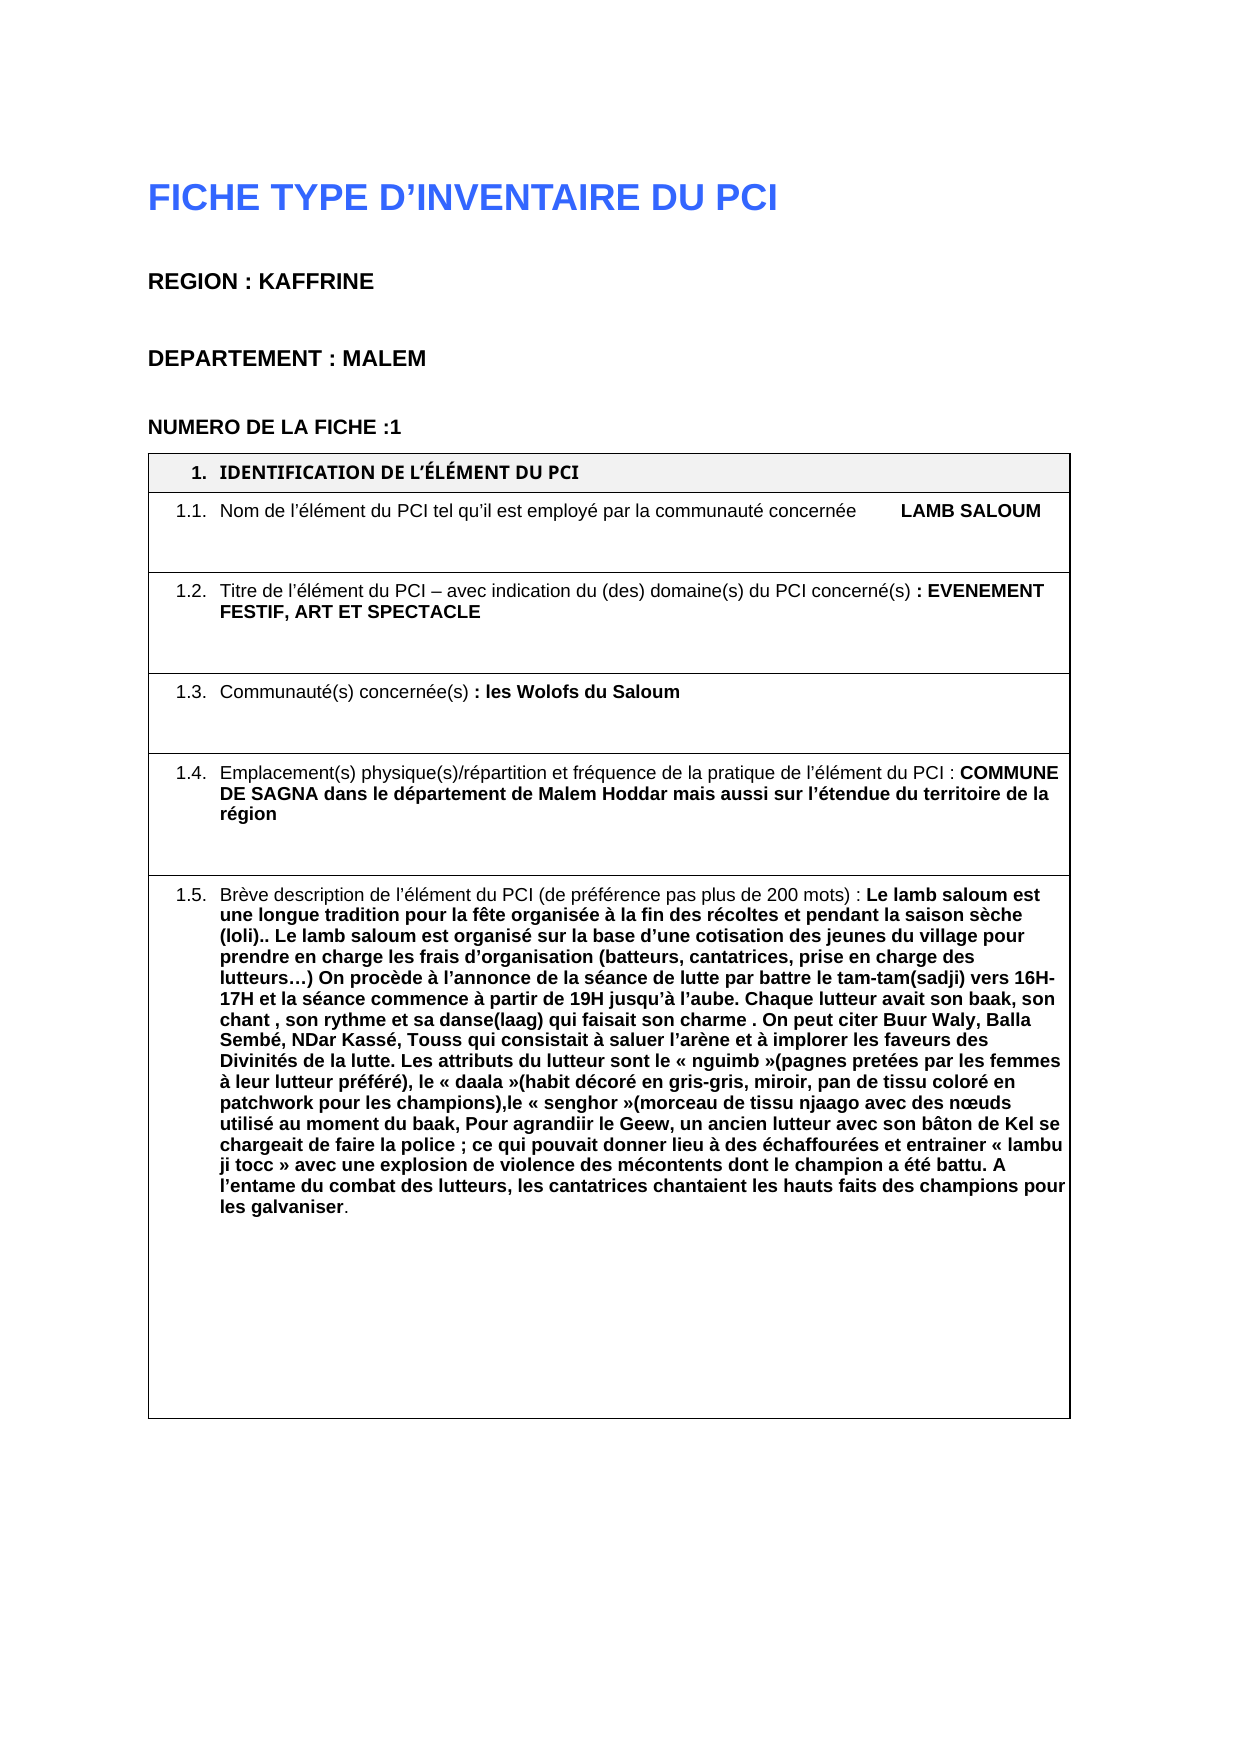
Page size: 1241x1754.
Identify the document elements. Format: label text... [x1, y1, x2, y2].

table_cell Nom de l’élément du PCI tel qu’il est employé par la communauté concernée LAMB SALOUM [207, 493, 1069, 572]
text REGION : KAFFRINE [148, 268, 1093, 294]
table_cell Communauté(s) concernée(s) : les Wolofs du Saloum [207, 674, 1069, 753]
table_cell Titre de l’élément du PCI ‒ avec indication du (des) domaine(s) du PCI concerné(s) : EVENEMENT FESTIF, ART ET SPECTACLE [207, 573, 1069, 673]
table_cell 1.4. [149, 754, 207, 875]
subtitle FICHE TYPE D’INVENTAIRE DU PCI [148, 185, 1093, 216]
table_cell 1.2. [149, 573, 207, 673]
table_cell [207, 876, 1069, 1418]
table_header 1. [149, 454, 207, 492]
table_cell 1.3. [149, 674, 207, 753]
table_cell Emplacement(s) physique(s)/répartition et fréquence de la pratique de l’élément du PCI : COMMUNE DE SAGNA dans le département de Malem Hoddar mais aussi sur l’étendue du territoire de la région [207, 754, 1069, 875]
table_header Identification de l’élément du PCI [207, 454, 1069, 492]
subtitle Numero de la fiche :1 [148, 409, 1093, 441]
table_cell 1.1. [149, 493, 207, 572]
text DEPARTEMENT : MALEM [148, 345, 1093, 372]
table_cell 1.5. [149, 876, 207, 1418]
